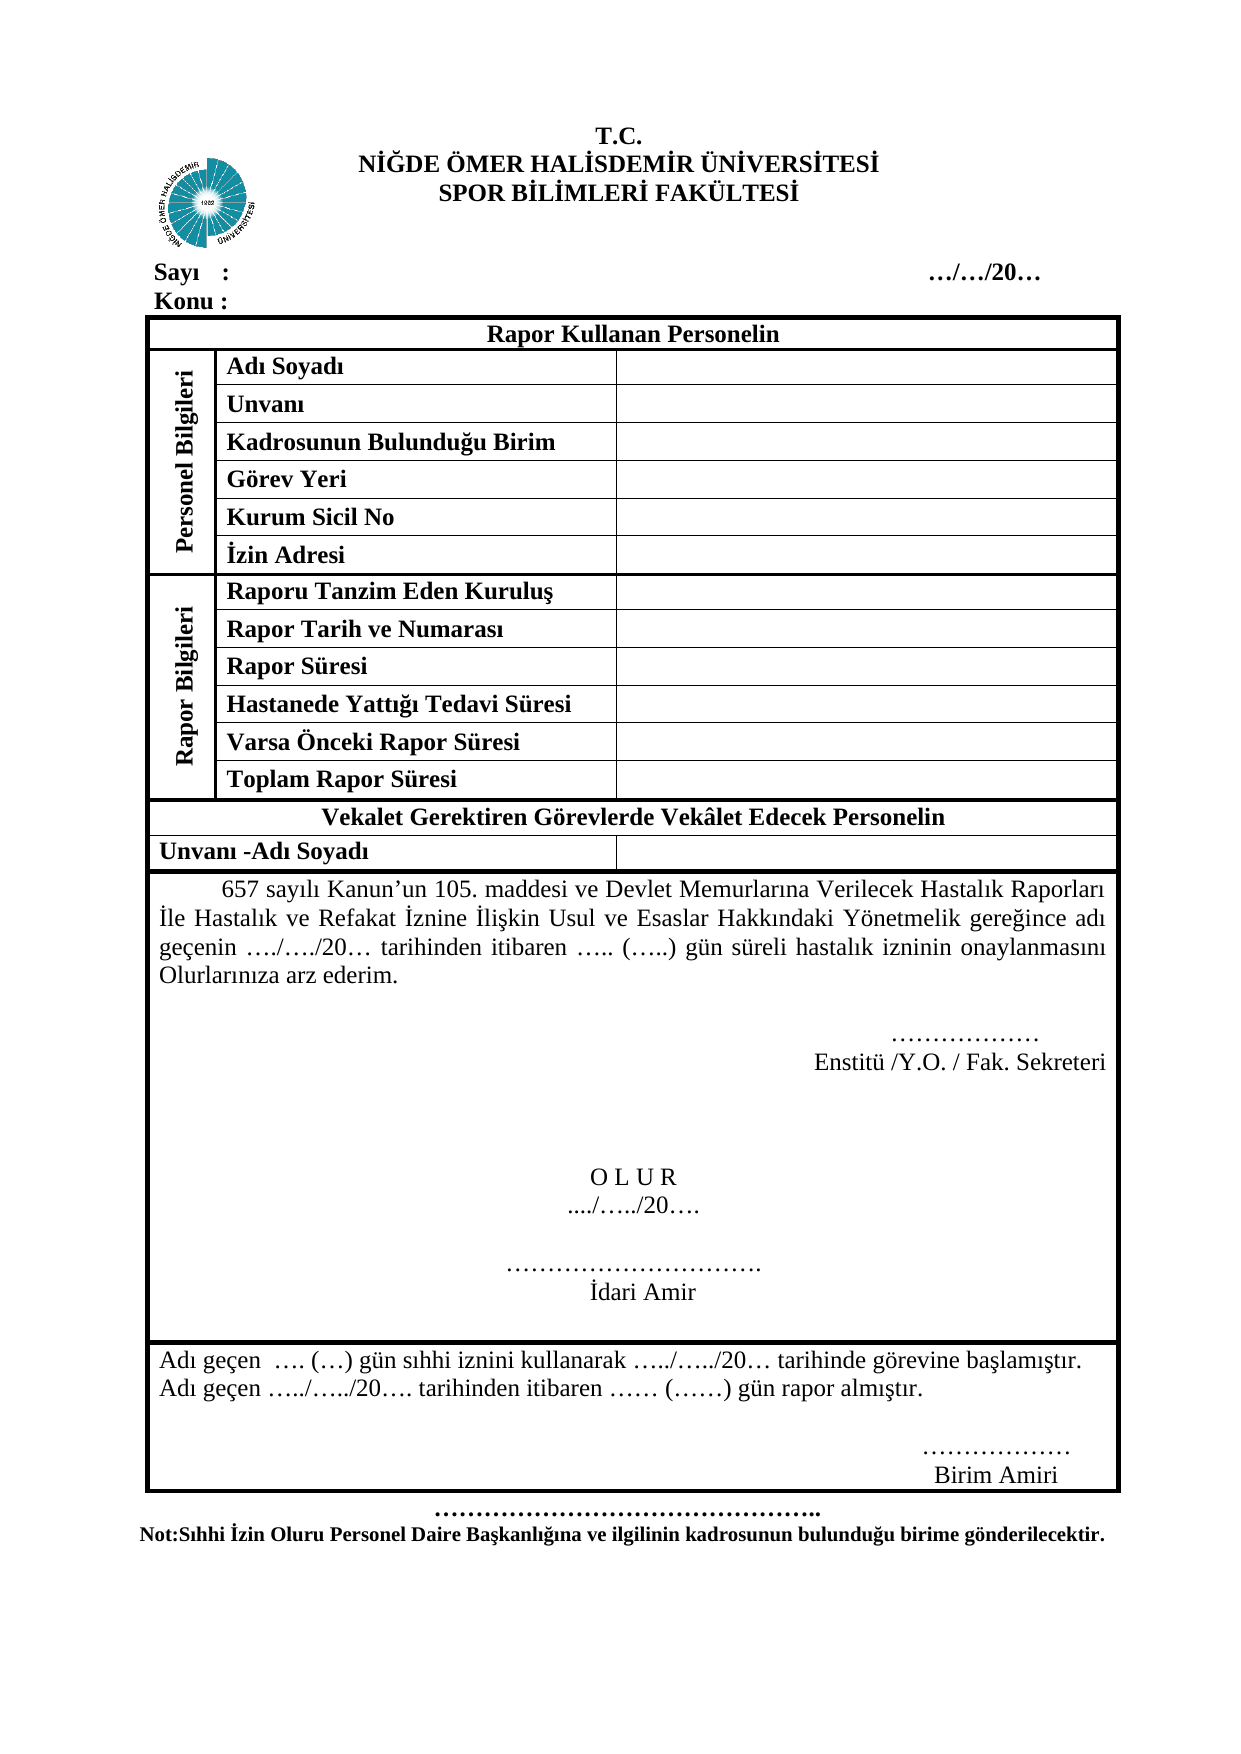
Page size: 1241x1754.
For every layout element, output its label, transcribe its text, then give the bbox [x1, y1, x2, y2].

table_cell [617, 761, 1116, 798]
text Not:Sıhhi İzin Oluru Personel Daire Başkanlığına ve ilgilinin kadrosunun bulunduğu birime gönderilecektir. [129, 1522, 1106, 1546]
table_cell [617, 686, 1116, 722]
table_cell Rapor Tarih ve Numarası [217, 610, 616, 647]
table_cell Raporu Tanzim Eden Kuruluş [217, 576, 616, 609]
text Konu : [148, 286, 1106, 315]
table_cell [617, 836, 1116, 869]
table_cell [617, 351, 1116, 384]
table_cell Hastanede Yattığı Tedavi Süresi [217, 686, 616, 722]
picture [147, 147, 266, 258]
table_cell Rapor Bilgileri [150, 576, 214, 798]
table_cell Unvanı -Adı Soyadı [150, 836, 616, 869]
table_cell [617, 385, 1116, 422]
table_cell [617, 648, 1116, 684]
table_cell İzin Adresi [217, 536, 616, 573]
table_cell Personel Bilgileri [150, 351, 214, 573]
table_cell Kadrosunun Bulunduğu Birim [217, 423, 616, 460]
text Sayı : …/…/20… [148, 257, 1106, 286]
table_cell [617, 423, 1116, 460]
table_header Rapor Kullanan Personelin [150, 320, 1116, 348]
table_cell [617, 536, 1116, 573]
table_cell Görev Yeri [217, 461, 616, 497]
table_cell Adı geçen …. (…) gün sıhhi iznini kullanarak …../…../20… tarihinde görevine başlamıştır. Adı geçen …../…../20…. tarihinden itibaren …… (……) gün rapor almıştır. ……………… Birim Amiri [150, 1345, 1116, 1488]
table_cell [617, 576, 1116, 609]
table_cell Unvanı [217, 385, 616, 422]
table_cell 657 sayılı Kanun’un 105. maddesi ve Devlet Memurlarına Verilecek Hastalık Raporları İle Hastalık ve Refakat İznine İlişkin Usul ve Esaslar Hakkındaki Yönetmelik gereğince adı geçenin …./…./20… tarihinden itibaren ….. (…..) gün süreli hastalık izninin onaylanmasını Olurlarınıza arz ederim. ……………… Enstitü /Y.O. / Fak. Sekreteri O L U R ..../…../20…. …………………………. İdari Amir [150, 874, 1116, 1340]
table_cell [617, 723, 1116, 760]
table_cell [617, 499, 1116, 535]
table_cell Kurum Sicil No [217, 499, 616, 535]
table_cell Vekalet Gerektiren Görevlerde Vekâlet Edecek Personelin [150, 802, 1116, 835]
table_cell [617, 610, 1116, 647]
table_cell Rapor Süresi [217, 648, 616, 684]
text ……………………………………….. [148, 1493, 1106, 1522]
table_cell Adı Soyadı [217, 351, 616, 384]
table_cell Toplam Rapor Süresi [217, 761, 616, 798]
table_cell Varsa Önceki Rapor Süresi [217, 723, 616, 760]
table_cell [617, 461, 1116, 497]
